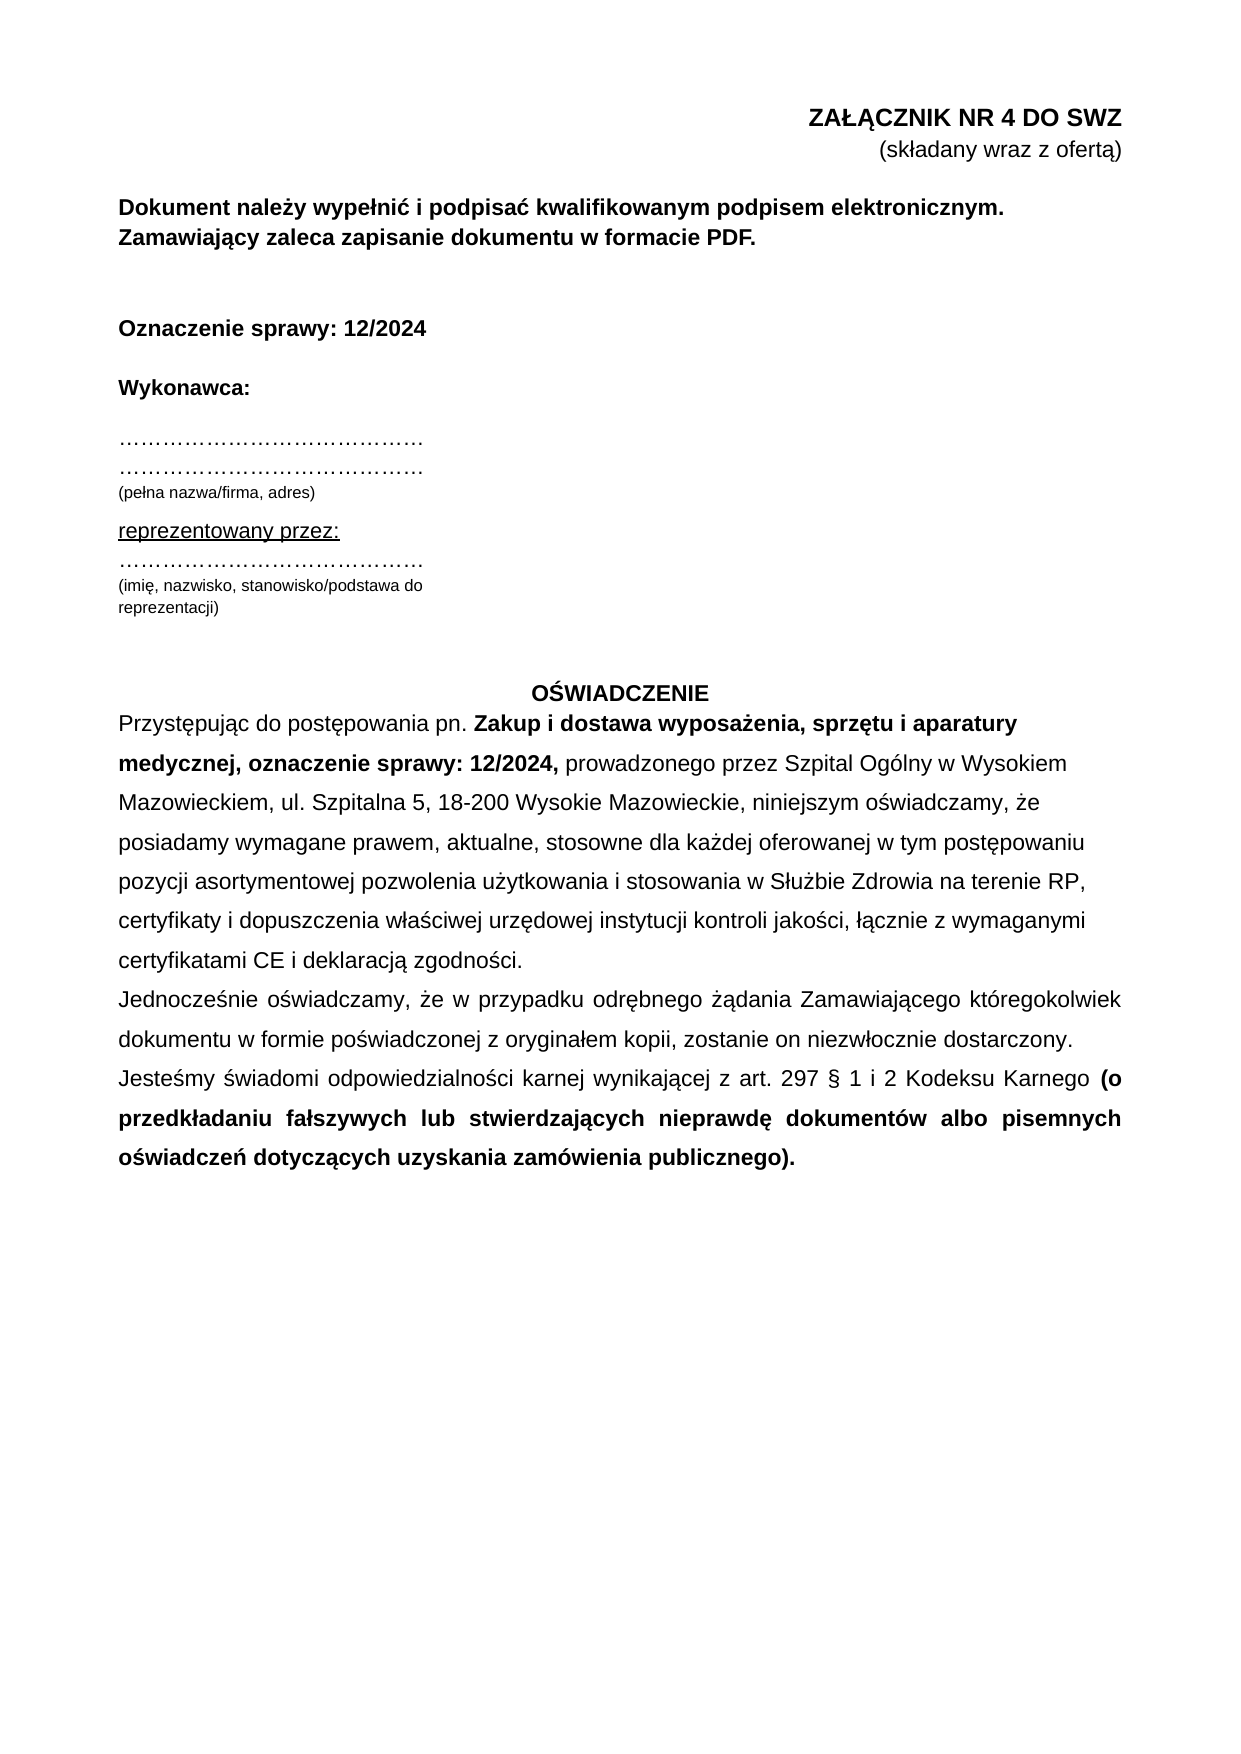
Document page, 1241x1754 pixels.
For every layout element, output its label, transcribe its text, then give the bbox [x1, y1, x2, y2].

text Zamawiający zaleca zapisanie dokumentu w formacie PDF. [118, 224, 1122, 251]
text Jednocześnie oświadczamy, że w przypadku odrębnego żądania Zamawiającego któregokolwiek dokumentu w formie poświadczonej z oryginałem kopii, zostanie on niezwłocznie dostarczony. [118, 986, 1122, 1052]
text (składany wraz z ofertą) [118, 136, 1122, 163]
text …………………………………… …………………………………… [118, 425, 502, 479]
text Wykonawca: [118, 375, 1122, 401]
text Dokument należy wypełnić i podpisać kwalifikowanym podpisem elektronicznym. [118, 194, 1122, 220]
text Oznaczenie sprawy: 12/2024 [118, 315, 1122, 341]
text …………………………………… [118, 546, 502, 572]
text (pełna nazwa/firma, adres) [118, 483, 502, 502]
text Jesteśmy świadomi odpowiedzialności karnej wynikającej z art. 297 § 1 i 2 Kodeksu Karnego (o przedkładaniu fałszywych lub stwierdzających nieprawdę dokumentów albo pisemnych oświadczeń dotyczących uzyskania zamówienia publicznego). [118, 1065, 1122, 1171]
text reprezentowany przez: [118, 517, 1122, 543]
text ZAŁĄCZNIK NR 4 DO SWZ [118, 103, 1122, 132]
text (imię, nazwisko, stanowisko/podstawa do reprezentacji) [118, 575, 502, 617]
text Przystępując do postępowania pn. Zakup i dostawa wyposażenia, sprzętu i aparatury medycznej, oznaczenie sprawy: 12/2024, prowadzonego przez Szpital Ogólny w Wysokiem Mazowieckiem, ul. Szpitalna 5, 18-200 Wysokie Mazowieckie, niniejszym oświadczamy, że posiadamy wymagane prawem, aktualne, stosowne dla każdej oferowanej w tym postępowaniu pozycji asortymentowej pozwolenia użytkowania i stosowania w Służbie Zdrowia na terenie RP, certyfikaty i dopuszczenia właściwej urzędowej instytucji kontroli jakości, łącznie z wymaganymi certyfikatami CE i deklaracją zgodności. [118, 710, 1122, 973]
text OŚWIADCZENIE [118, 680, 1122, 706]
